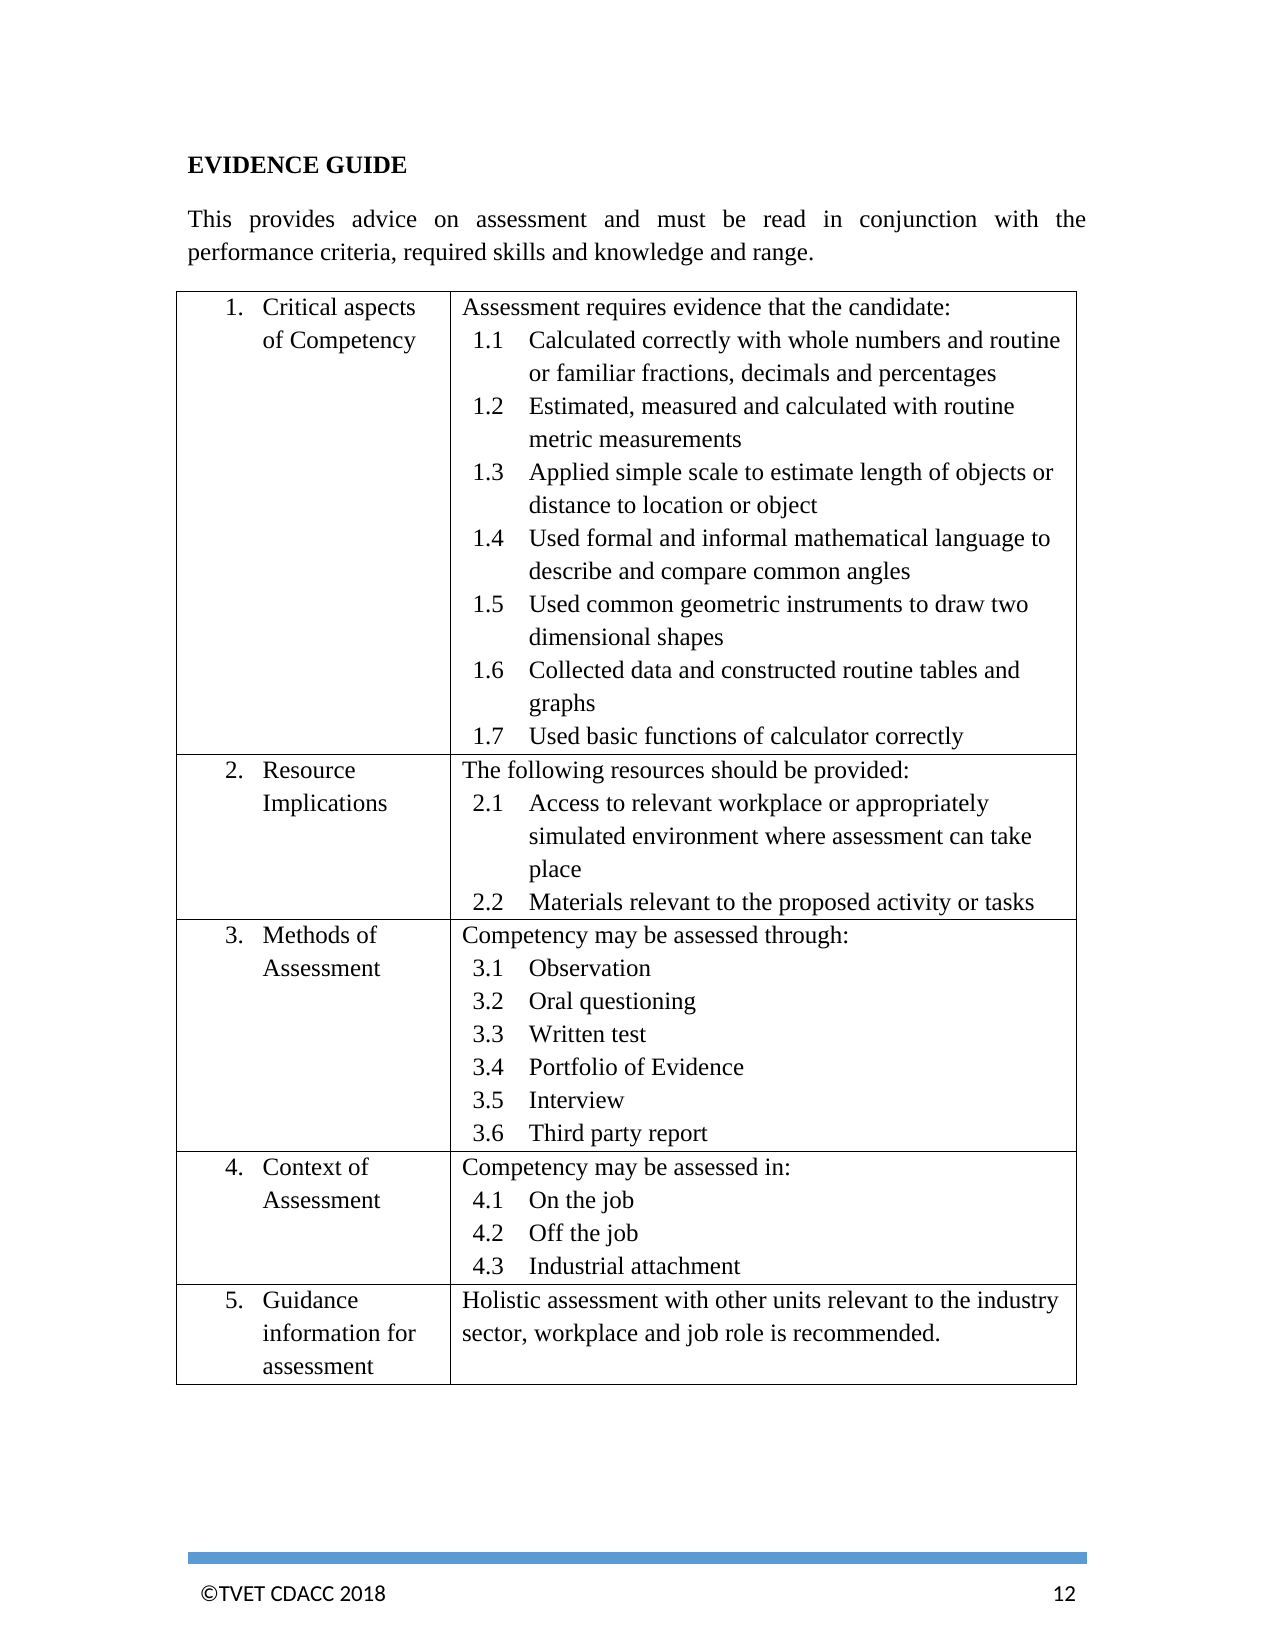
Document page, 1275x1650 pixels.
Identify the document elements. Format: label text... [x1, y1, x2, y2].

table_cell Competency may be assessed through: Observation Oral questioning Written test Portfolio of Evidence Interview Third party report [451, 920, 1076, 1151]
table_cell The following resources should be provided: Access to relevant workplace or appropriately simulated environment where assessment can take place Materials relevant to the proposed activity or tasks [451, 755, 1076, 919]
text EVIDENCE GUIDE [187, 150, 1087, 179]
table_cell Resource Implications [177, 755, 450, 919]
table_cell Methods of Assessment [177, 920, 450, 1151]
table_cell Competency may be assessed in: On the job Off the job Industrial attachment [451, 1152, 1076, 1284]
table_header Critical aspects of Competency [177, 292, 450, 754]
text This provides advice on assessment and must be read in conjunction with the performance criteria, required skills and knowledge and range. [187, 204, 1087, 266]
table_cell Holistic assessment with other units relevant to the industry sector, workplace and job role is recommended. [451, 1285, 1076, 1383]
table_header Assessment requires evidence that the candidate: Calculated correctly with whole numbers and routine or familiar fractions, decimals and percentages Estimated, measured and calculated with routine metric measurements Applied simple scale to estimate length of objects or distance to location or object Used formal and informal mathematical language to describe and compare common angles Used common geometric instruments to draw two dimensional shapes Collected data and constructed routine tables and graphs Used basic functions of calculator correctly [451, 292, 1076, 754]
table_cell Context of Assessment [177, 1152, 450, 1284]
table_cell Guidance information for assessment [177, 1285, 450, 1383]
